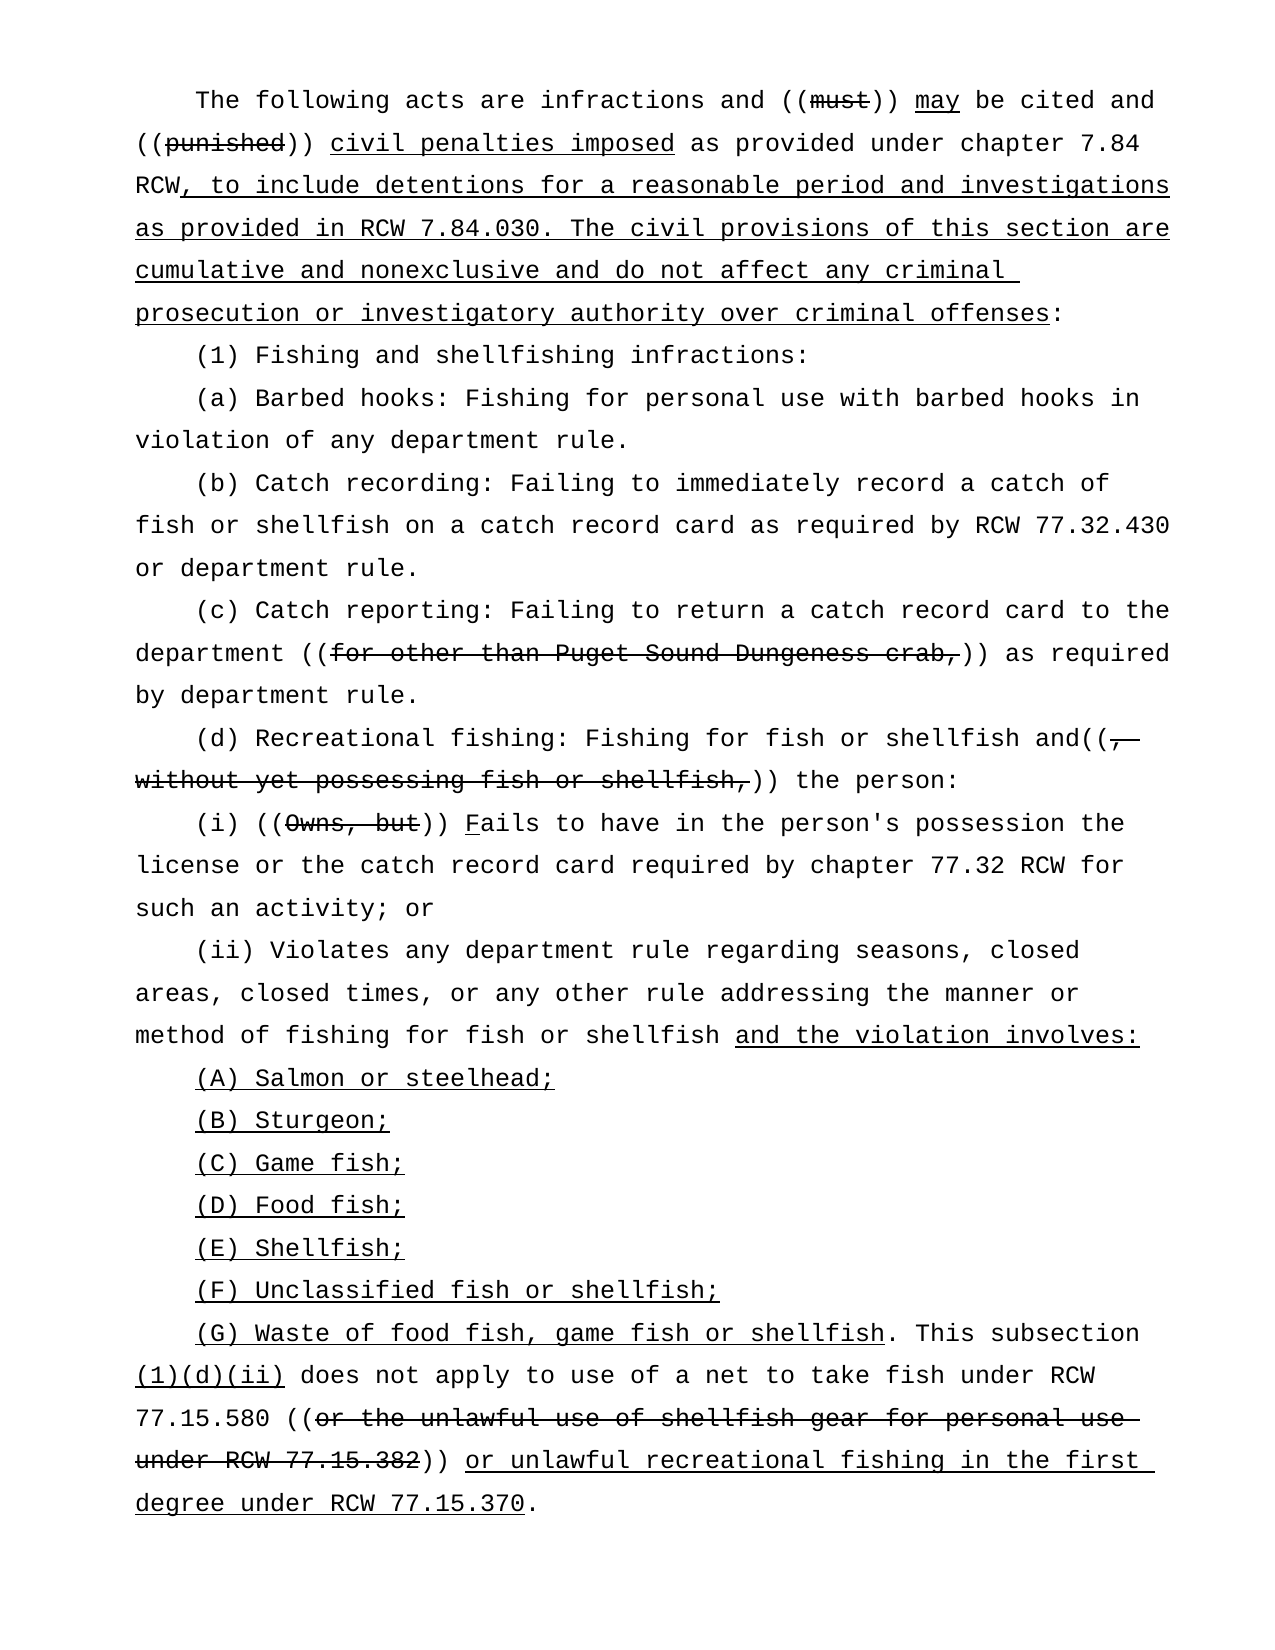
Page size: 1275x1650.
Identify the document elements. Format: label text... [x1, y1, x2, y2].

text (G) Waste of food fish, game fish or shellfish. This subsection (1)(d)(ii) does not apply to use of a net to take fish under RCW 77.15.580 ((or the unlawful use of shellfish gear for personal use under RCW 77.15.382)) or unlawful recreational fishing in the first degree under RCW 77.15.370. [135, 1307, 1170, 1520]
text The following acts are infractions and ((must)) may be cited and ((punished)) civil penalties imposed as provided under chapter 7.84 RCW, to include detentions for a reasonable period and investigations as provided in RCW 7.84.030. The civil provisions of this section are cumulative and nonexclusive and do not affect any criminal prosecution or investigatory authority over criminal offenses: [135, 75, 1170, 239]
text (C) Game fish; [135, 1137, 1170, 1180]
text The following acts are infractions and ((must)) may be cited and ((punished)) civil penalties imposed as provided under chapter 7.84 RCW, to include detentions for a reasonable period and investigations as provided in RCW 7.84.030. The civil provisions of this section are cumulative and nonexclusive and do not affect any criminal prosecution or investigatory authority over criminal offenses: [135, 240, 1170, 330]
text (a) Barbed hooks: Fishing for personal use with barbed hooks in violation of any department rule. [135, 372, 1170, 457]
text (d) Recreational fishing: Fishing for fish or shellfish and((, without yet possessing fish or shellfish,)) the person: [135, 712, 1170, 797]
text (b) Catch recording: Failing to immediately record a catch of fish or shellfish on a catch record card as required by RCW 77.32.430 or department rule. [135, 457, 1170, 585]
text (E) Shellfish; [135, 1222, 1170, 1265]
text (c) Catch reporting: Failing to return a catch record card to the department ((for other than Puget Sound Dungeness crab,)) as required by department rule. [135, 585, 1170, 712]
text (D) Food fish; [135, 1180, 1170, 1222]
text (ii) Violates any department rule regarding seasons, closed areas, closed times, or any other rule addressing the manner or method of fishing for fish or shellfish and the violation involves: [135, 925, 1170, 1052]
text (1) Fishing and shellfishing infractions: [135, 330, 1170, 372]
text (i) ((Owns, but)) Fails to have in the person's possession the license or the catch record card required by chapter 77.32 RCW for such an activity; or [135, 797, 1170, 925]
text (B) Sturgeon; [135, 1095, 1170, 1137]
text (A) Salmon or steelhead; [135, 1052, 1170, 1095]
text (F) Unclassified fish or shellfish; [135, 1265, 1170, 1307]
